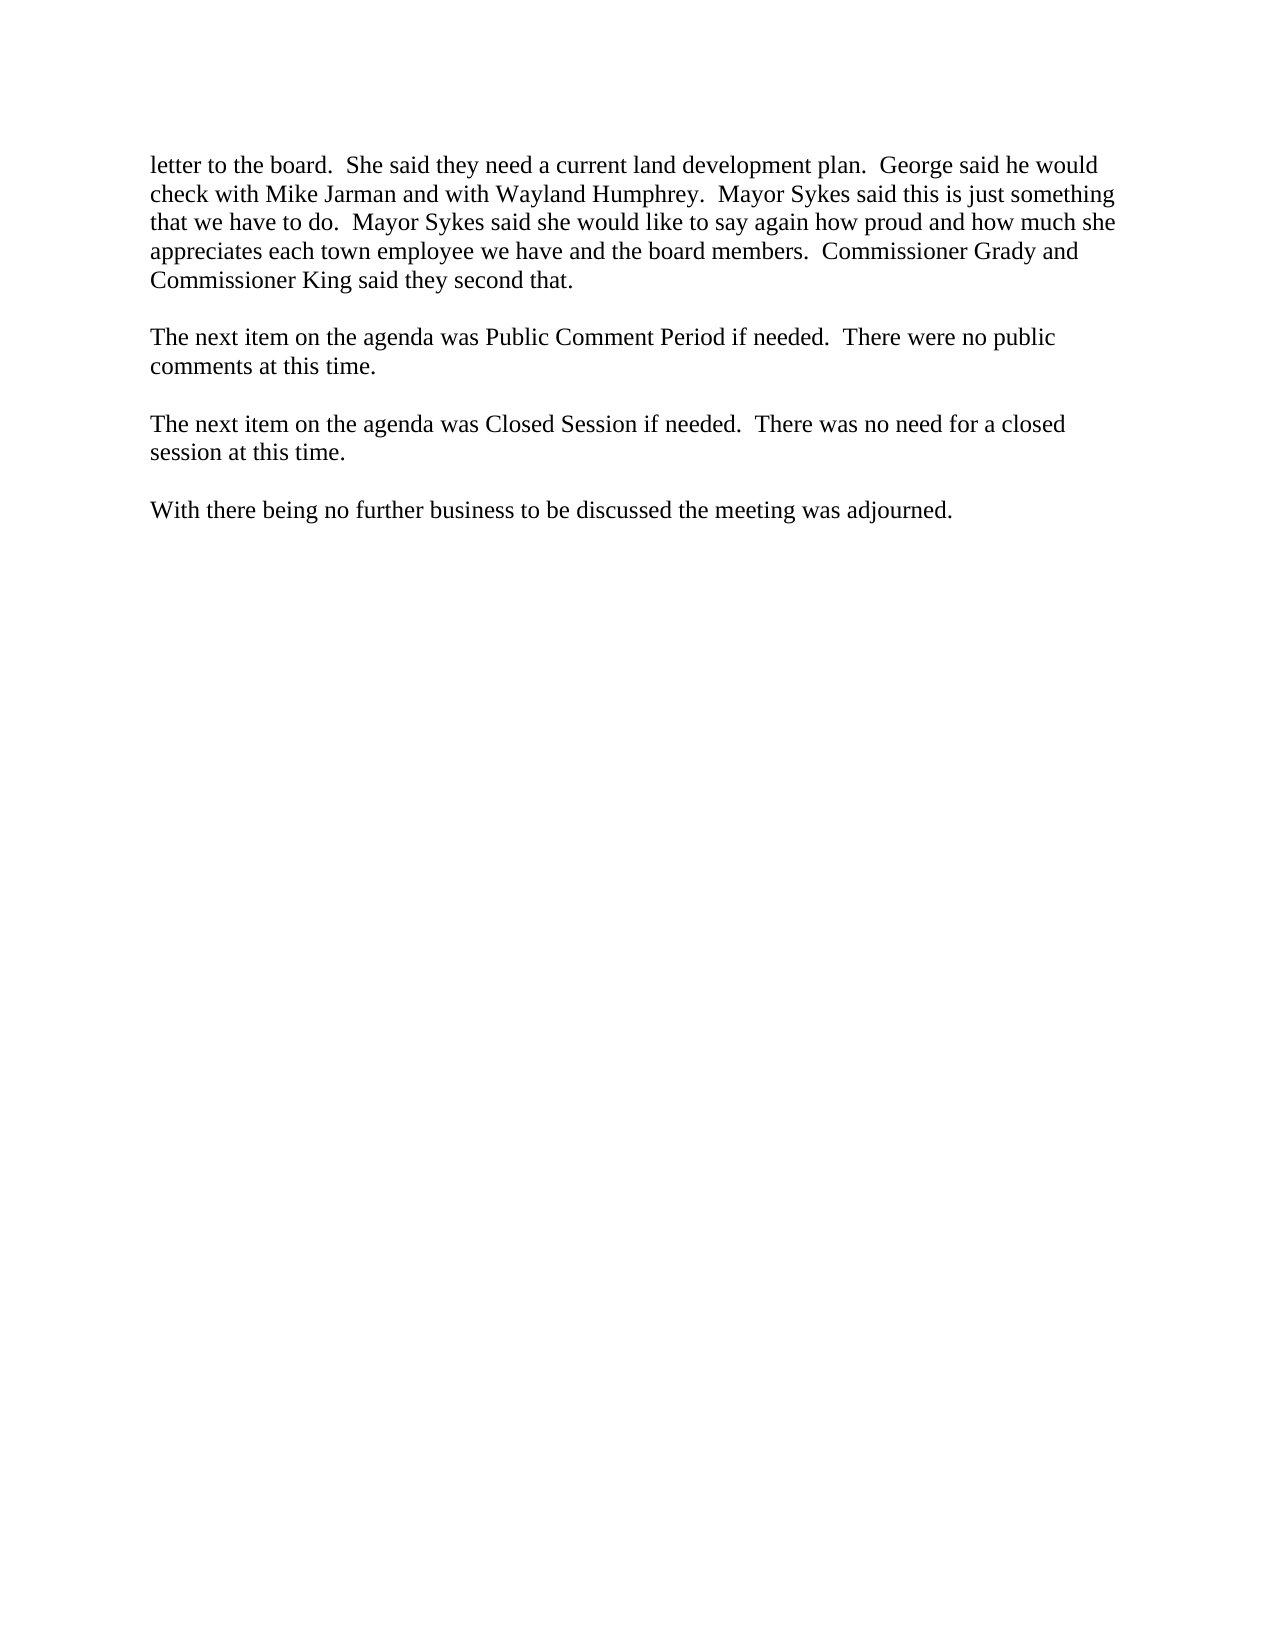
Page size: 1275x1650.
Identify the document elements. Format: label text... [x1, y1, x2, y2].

text The next item on the agenda was Closed Session if needed. There was no need for a closed session at this time. [150, 409, 1125, 466]
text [150, 150, 1125, 294]
text With there being no further business to be discussed the meeting was adjourned. [150, 495, 1125, 524]
text The next item on the agenda was Public Comment Period if needed. There were no public comments at this time. [150, 322, 1125, 380]
